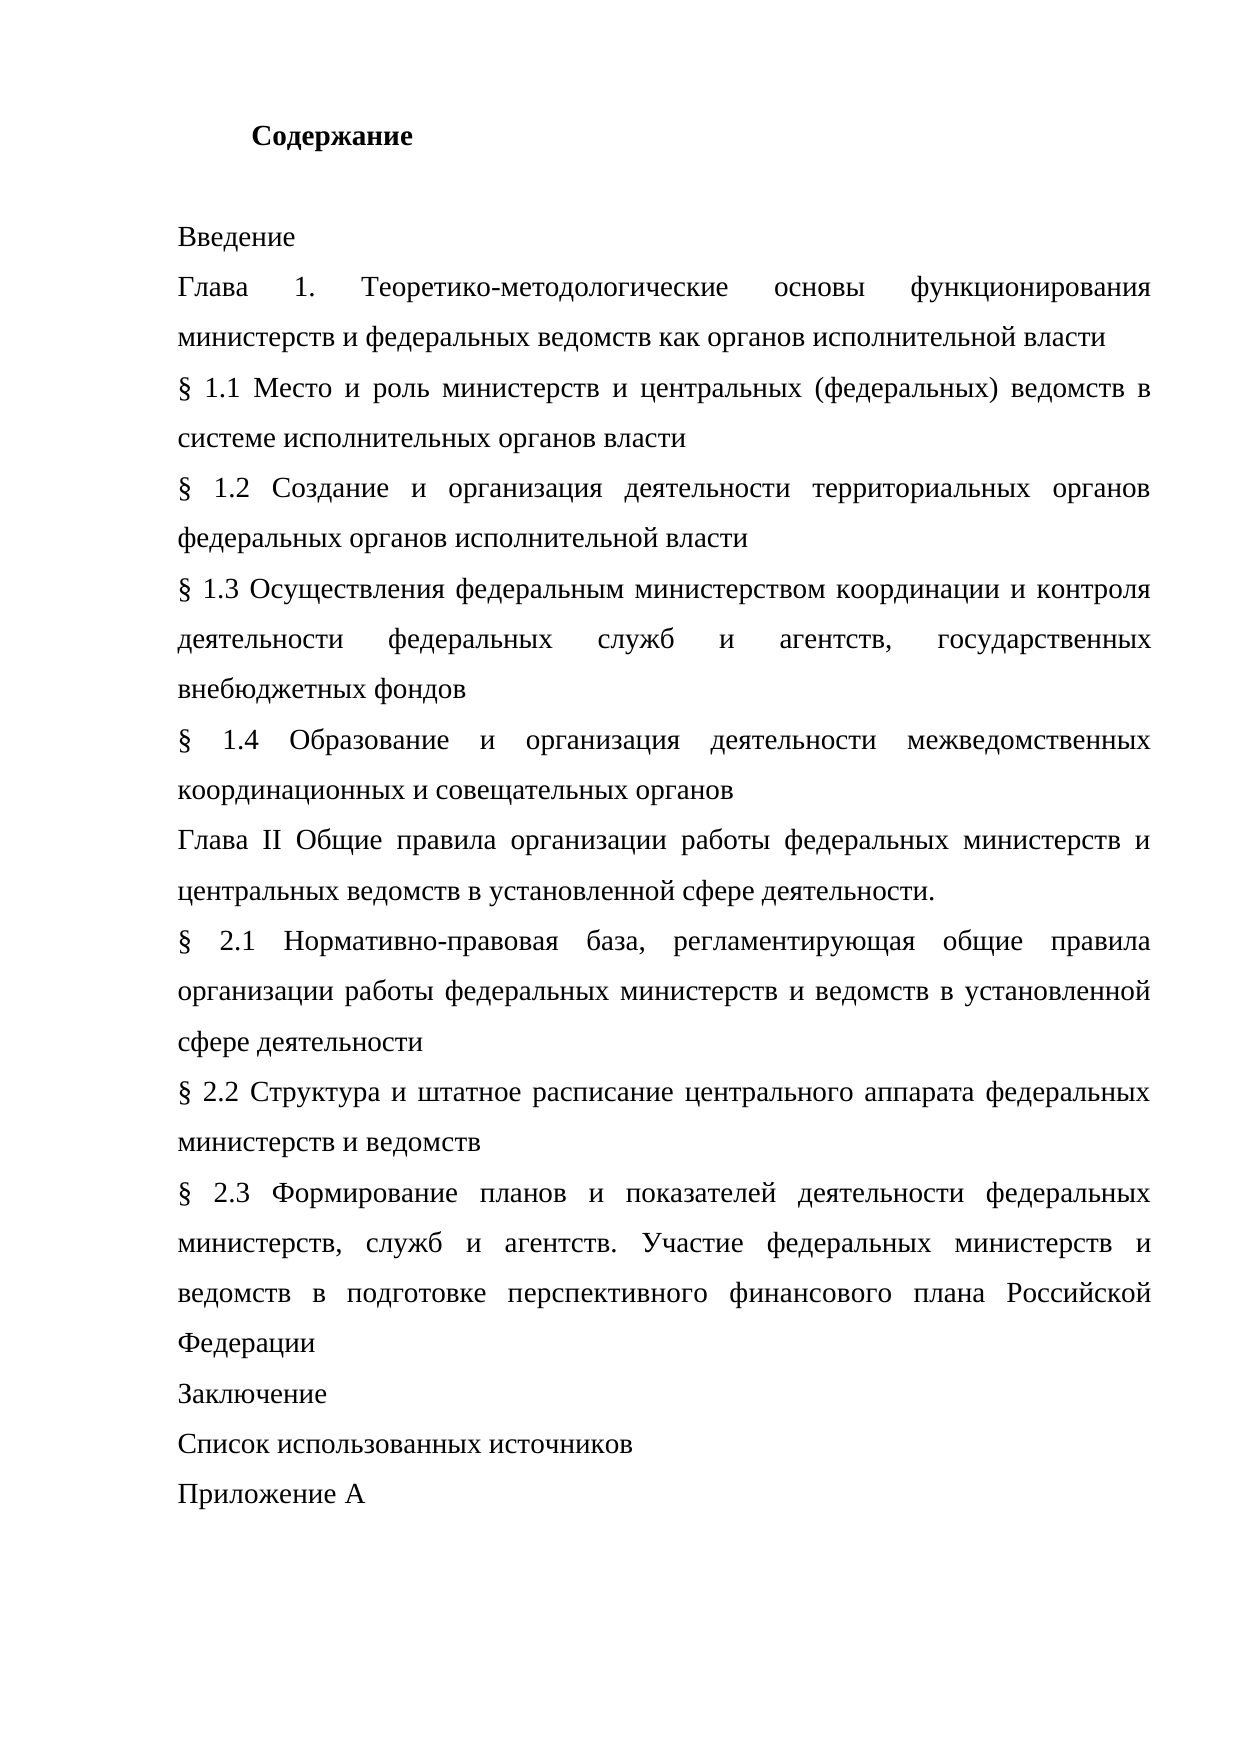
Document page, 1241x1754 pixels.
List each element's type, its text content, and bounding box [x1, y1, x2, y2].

text § 2.2 Структура и штатное расписание центрального аппарата федеральных министерств и ведомств [177, 1074, 1152, 1158]
text Содержание [177, 118, 1152, 152]
text § 1.4 Образование и организация деятельности межведомственных координационных и совещательных органов [177, 722, 1152, 806]
text Список использованных источников [177, 1426, 1152, 1460]
text Заключение [177, 1376, 1152, 1409]
text § 1.3 Осуществления федеральным министерством координации и контроля деятельности федеральных служб и агентств, государственных внебюджетных фондов [177, 571, 1152, 705]
text Введение [177, 219, 1152, 252]
text § 1.2 Создание и организация деятельности территориальных органов федеральных органов исполнительной власти [177, 470, 1152, 554]
text § 1.1 Место и роль министерств и центральных (федеральных) ведомств в системе исполнительных органов власти [177, 370, 1152, 453]
text Приложение А [177, 1477, 1152, 1510]
text Глава 1. Теоретико-методологические основы функционирования министерств и федеральных ведомств как органов исполнительной власти [177, 269, 1152, 353]
text § 2.3 Формирование планов и показателей деятельности федеральных министерств, служб и агентств. Участие федеральных министерств и ведомств в подготовке перспективного финансового плана Российской Федерации [177, 1175, 1152, 1359]
text § 2.1 Нормативно-правовая база, регламентирующая общие правила организации работы федеральных министерств и ведомств в установленной сфере деятельности [177, 923, 1152, 1057]
text Глава II Общие правила организации работы федеральных министерств и центральных ведомств в установленной сфере деятельности. [177, 822, 1152, 906]
